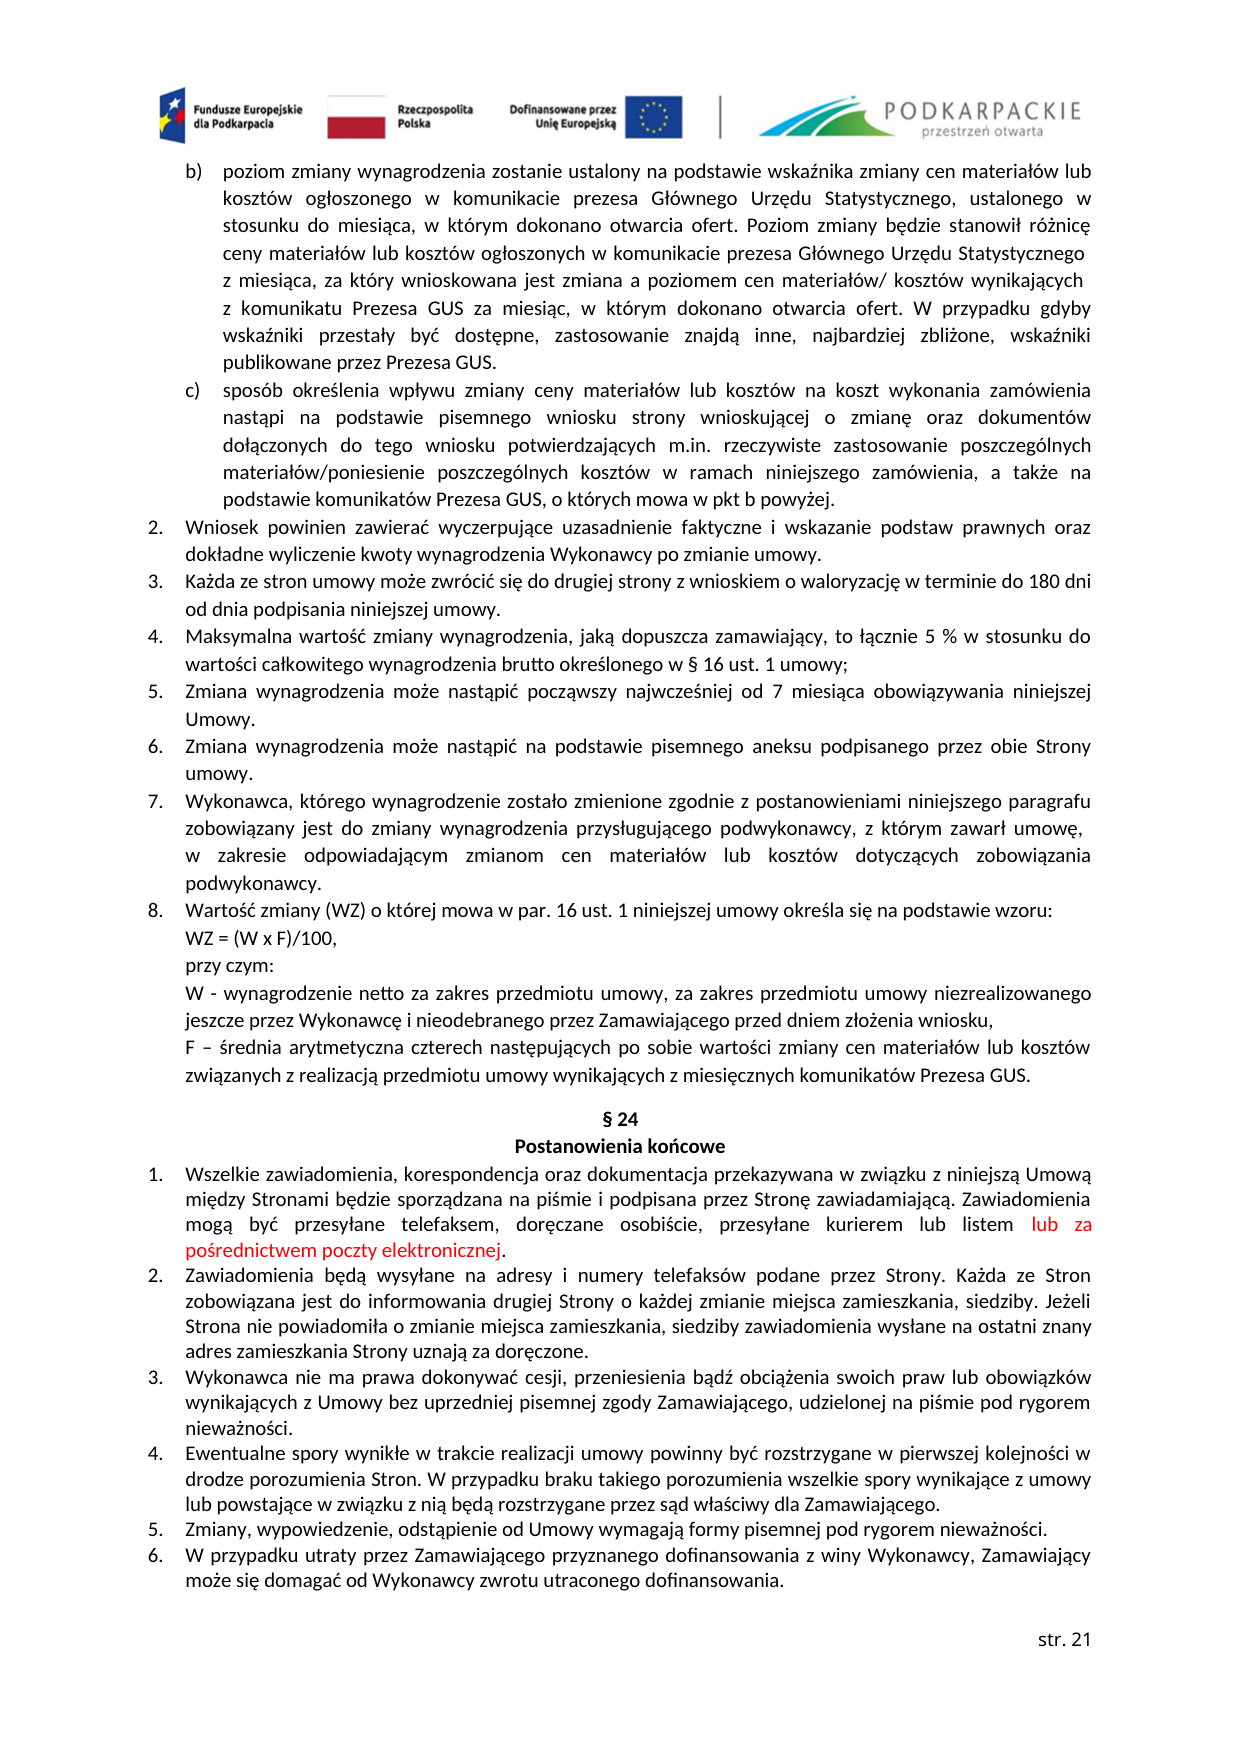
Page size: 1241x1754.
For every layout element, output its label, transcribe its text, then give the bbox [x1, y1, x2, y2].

list Ewentualne spory wynikłe w trakcie realizacji umowy powinny być rozstrzygane w pierwszej kolejności w drodze porozumienia Stron. W przypadku braku takiego porozumienia wszelkie spory wynikające z umowy lub powstające w związku z nią będą rozstrzygane przez sąd właściwy dla Zamawiającego. [148, 1440, 1093, 1517]
list F – średnia arytmetyczna czterech następujących po sobie wartości zmiany cen materiałów lub kosztów związanych z realizacją przedmiotu umowy wynikających z miesięcznych komunikatów Prezesa GUS. [185, 1034, 1093, 1087]
list Wartość zmiany (WZ) o której mowa w par. 16 ust. 1 niniejszej umowy określa się na podstawie wzoru: [148, 897, 1093, 923]
list poziom zmiany wynagrodzenia zostanie ustalony na podstawie wskaźnika zmiany cen materiałów lub kosztów ogłoszonego w komunikacie prezesa Głównego Urzędu Statystycznego, ustalonego w stosunku do miesiąca, w którym dokonano otwarcia ofert. Poziom zmiany będzie stanowił różnicę ceny materiałów lub kosztów ogłoszonych w komunikacie prezesa Głównego Urzędu Statystycznego z miesiąca, za który wnioskowana jest zmiana a poziomem cen materiałów/ kosztów wynikających z komunikatu Prezesa GUS za miesiąc, w którym dokonano otwarcia ofert. W przypadku gdyby wskaźniki przestały być dostępne, zastosowanie znajdą inne, najbardziej zbliżone, wskaźniki publikowane przez Prezesa GUS. [185, 158, 1093, 375]
list Wykonawca nie ma prawa dokonywać cesji, przeniesienia bądź obciążenia swoich praw lub obowiązków wynikających z Umowy bez uprzedniej pisemnej zgody Zamawiającego, udzielonej na piśmie pod rygorem nieważności. [148, 1364, 1093, 1440]
list Maksymalna wartość zmiany wynagrodzenia, jaką dopuszcza zamawiający, to łącznie 5 % w stosunku do wartości całkowitego wynagrodzenia brutto określonego w § 16 ust. 1 umowy; [148, 623, 1093, 676]
list WZ = (W x F)/100, [185, 925, 1093, 950]
list Zmiana wynagrodzenia może nastąpić na podstawie pisemnego aneksu podpisanego przez obie Strony umowy. [148, 733, 1093, 786]
list Zmiana wynagrodzenia może nastąpić począwszy najwcześniej od 7 miesiąca obowiązywania niniejszej Umowy. [148, 678, 1093, 731]
list Wniosek powinien zawierać wyczerpujące uzasadnienie faktyczne i wskazanie podstaw prawnych oraz dokładne wyliczenie kwoty wynagrodzenia Wykonawcy po zmianie umowy. [148, 514, 1093, 567]
list Wszelkie zawiadomienia, korespondencja oraz dokumentacja przekazywana w związku z niniejszą Umową między Stronami będzie sporządzana na piśmie i podpisana przez Stronę zawiadamiającą. Zawiadomienia mogą być przesyłane telefaksem, doręczane osobiście, przesyłane kurierem lub listem lub za pośrednictwem poczty elektronicznej. [148, 1161, 1093, 1262]
list W - wynagrodzenie netto za zakres przedmiotu umowy, za zakres przedmiotu umowy niezrealizowanego jeszcze przez Wykonawcę i nieodebranego przez Zamawiającego przed dniem złożenia wniosku, [185, 980, 1093, 1032]
list Zawiadomienia będą wysyłane na adresy i numery telefaksów podane przez Strony. Każda ze Stron zobowiązana jest do informowania drugiej Strony o każdej zmianie miejsca zamieszkania, siedziby. Jeżeli Strona nie powiadomiła o zmianie miejsca zamieszkania, siedziby zawiadomienia wysłane na ostatni znany adres zamieszkania Strony uznają za doręczone. [148, 1262, 1093, 1364]
picture [147, 73, 1093, 158]
list przy czym: [185, 952, 1093, 978]
list Każda ze stron umowy może zwrócić się do drugiej strony z wnioskiem o waloryzację w terminie do 180 dni od dnia podpisania niniejszej umowy. [148, 569, 1093, 622]
text Postanowienia końcowe [148, 1133, 1093, 1159]
list sposób określenia wpływu zmiany ceny materiałów lub kosztów na koszt wykonania zamówienia nastąpi na podstawie pisemnego wniosku strony wnioskującej o zmianę oraz dokumentów dołączonych do tego wniosku potwierdzających m.in. rzeczywiste zastosowanie poszczególnych materiałów/poniesienie poszczególnych kosztów w ramach niniejszego zamówienia, a także na podstawie komunikatów Prezesa GUS, o których mowa w pkt b powyżej. [185, 377, 1093, 512]
text § 24 [148, 1106, 1093, 1131]
list W przypadku utraty przez Zamawiającego przyznanego dofinansowania z winy Wykonawcy, Zamawiający może się domagać od Wykonawcy zwrotu utraconego dofinansowania. [148, 1542, 1093, 1593]
list Wykonawca, którego wynagrodzenie zostało zmienione zgodnie z postanowieniami niniejszego paragrafu zobowiązany jest do zmiany wynagrodzenia przysługującego podwykonawcy, z którym zawarł umowę, w zakresie odpowiadającym zmianom cen materiałów lub kosztów dotyczących zobowiązania podwykonawcy. [148, 788, 1093, 896]
list Zmiany, wypowiedzenie, odstąpienie od Umowy wymagają formy pisemnej pod rygorem nieważności. [148, 1517, 1093, 1542]
